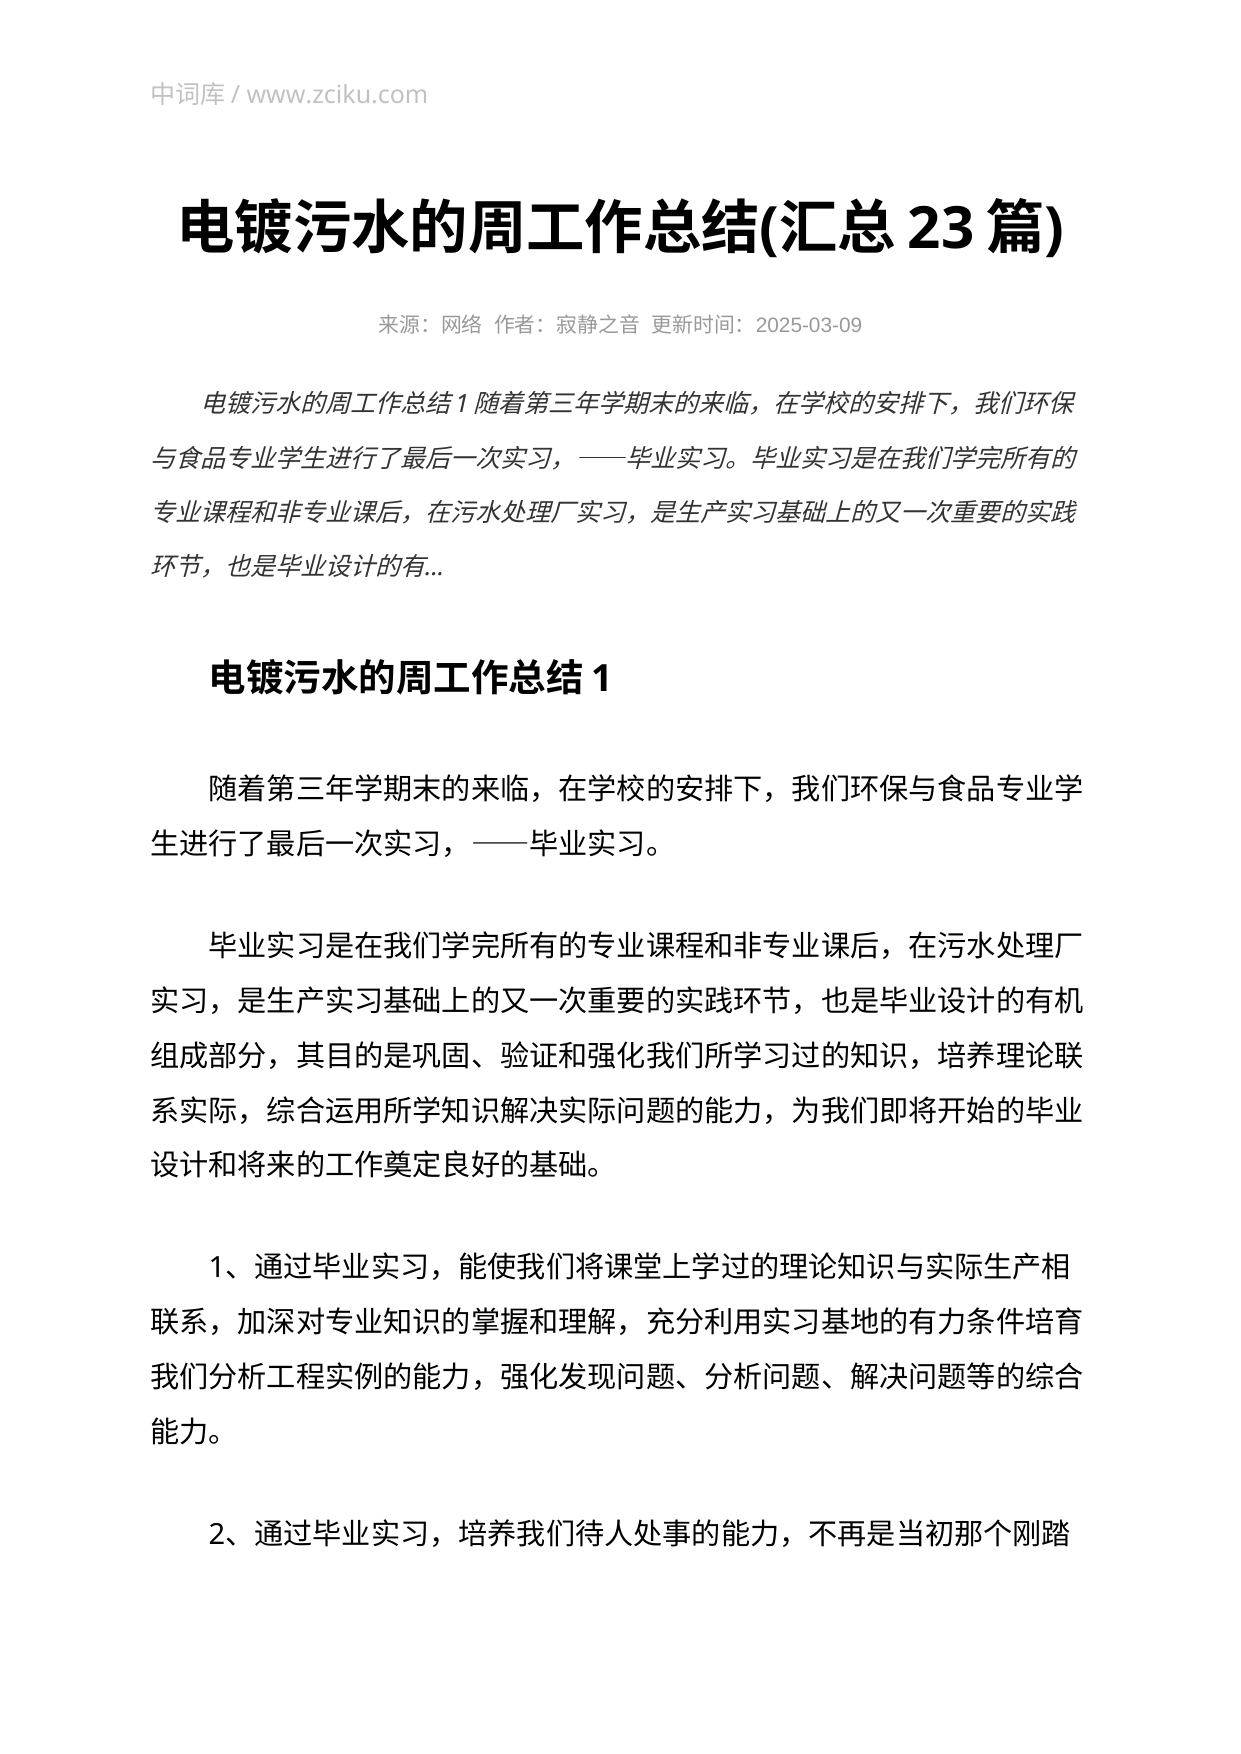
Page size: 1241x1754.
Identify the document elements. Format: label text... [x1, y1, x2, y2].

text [150, 1510, 1090, 1553]
text 毕业实习是在我们学完所有的专业课程和非专业课后，在污水处理厂实习，是生产实习基础上的又一次重要的实践环节，也是毕业设计的有机组成部分，其目的是巩固、验证和强化我们所学习过的知识，培养理论联系实际，综合运用所学知识解决实际问题的能力，为我们即将开始的毕业设计和将来的工作奠定良好的基础。 [150, 922, 1090, 1184]
text 电镀污水的周工作总结1 [150, 648, 1090, 703]
text 随着第三年学期末的来临，在学校的安排下，我们环保与食品专业学生进行了最后一次实习，——毕业实习。 [150, 766, 1090, 863]
subtitle 电镀污水的周工作总结(汇总23篇) [150, 181, 1090, 266]
text 1、通过毕业实习，能使我们将课堂上学过的理论知识与实际生产相联系，加深对专业知识的掌握和理解，充分利用实习基地的有力条件培育我们分析工程实例的能力，强化发现问题、分析问题、解决问题等的综合能力。 [150, 1244, 1090, 1451]
text 来源：网络 作者：寂静之音 更新时间：2025-03-09 [150, 313, 1090, 337]
text 电镀污水的周工作总结1随着第三年学期末的来临，在学校的安排下，我们环保与食品专业学生进行了最后一次实习，——毕业实习。毕业实习是在我们学完所有的专业课程和非专业课后，在污水处理厂实习，是生产实习基础上的又一次重要的实践环节，也是毕业设计的有... [150, 384, 1090, 583]
